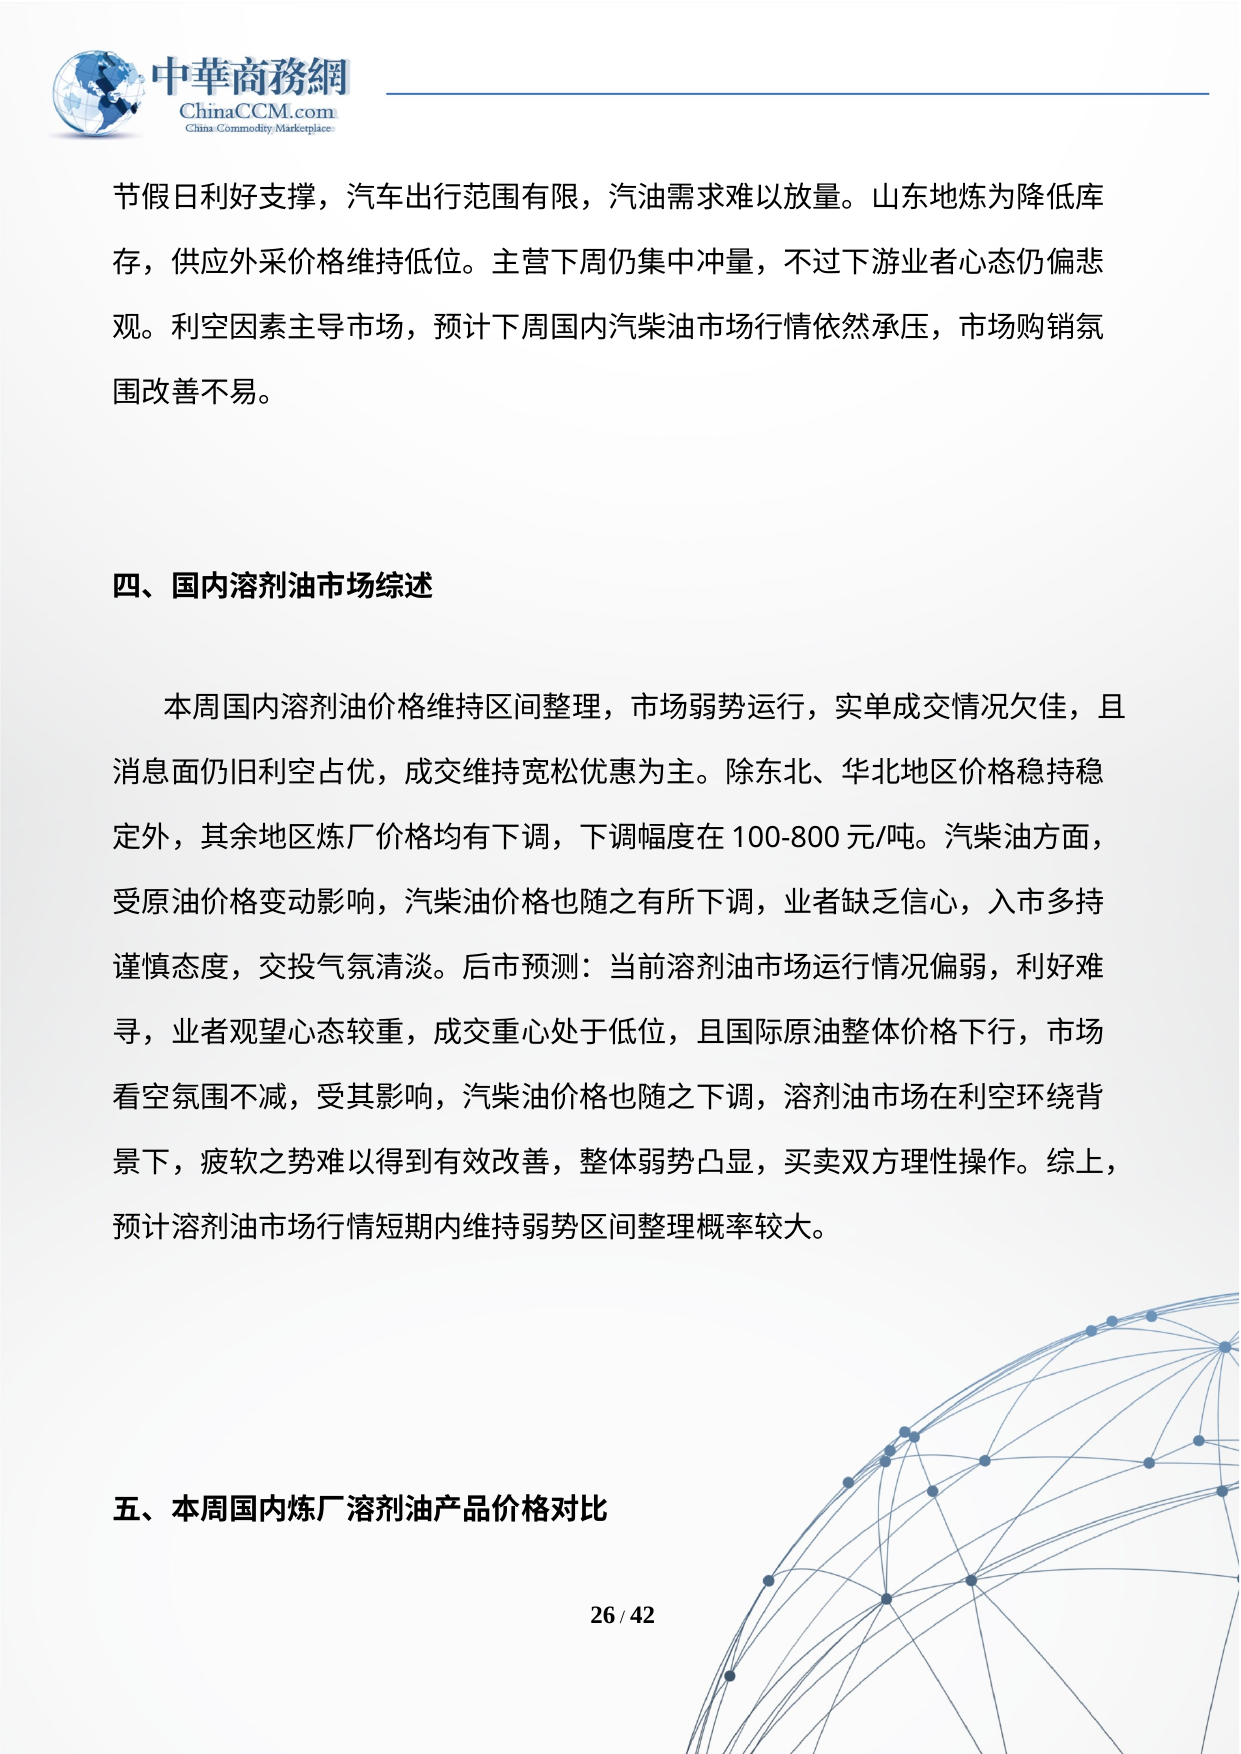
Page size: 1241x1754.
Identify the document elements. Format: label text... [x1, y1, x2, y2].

text 本周国内溶剂油价格维持区间整理，市场弱势运行，实单成交情况欠佳，且消息面仍旧利空占优，成交维持宽松优惠为主。除东北、华北地区价格稳持稳定外，其余地区炼厂价格均有下调，下调幅度在100-800元/吨。汽柴油方面，受原油价格变动影响，汽柴油价格也随之有所下调，业者缺乏信心，入市多持谨慎态度，交投气氛清淡。后市预测：当前溶剂油市场运行情况偏弱，利好难寻，业者观望心态较重，成交重心处于低位，且国际原油整体价格下行，市场看空氛围不减，受其影响，汽柴油价格也随之下调，溶剂油市场在利空环绕背景下，疲软之势难以得到有效改善，整体弱势凸显，买卖双方理性操作。综上，预计溶剂油市场行情短期内维持弱势区间整理概率较大。 [112, 672, 1128, 1257]
subtitle 四、国内溶剂油市场综述 [112, 551, 1128, 616]
picture [0, 2, 1240, 1754]
text 五、本周国内炼厂溶剂油产品价格对比 [112, 1474, 1128, 1539]
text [112, 162, 1128, 422]
